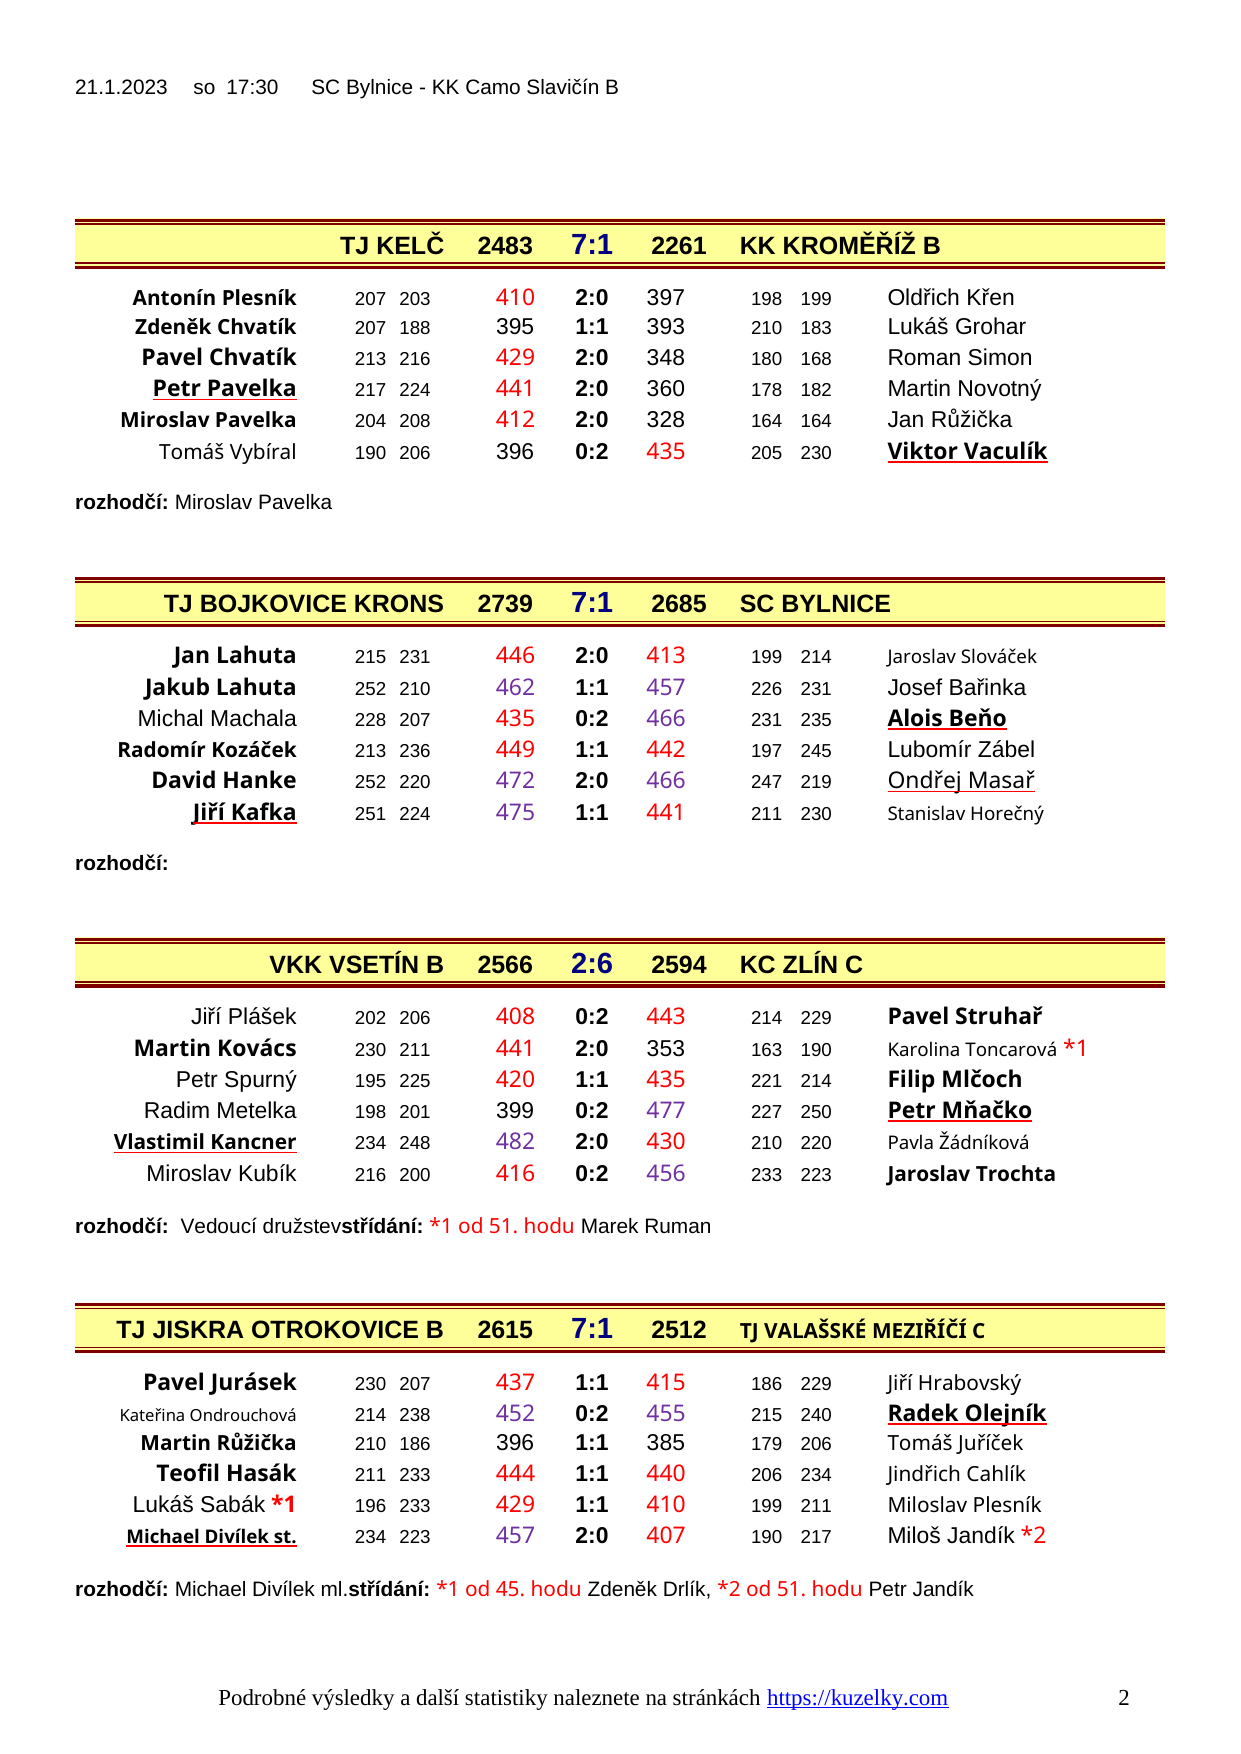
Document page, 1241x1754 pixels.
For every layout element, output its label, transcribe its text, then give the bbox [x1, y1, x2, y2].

text Vlastimil Kancner 234 248 482 2:0 430 210 220 Pavla Žádníková [75, 1125, 1165, 1156]
text Kateřina Ondrouchová 214 238 452 0:2 455 215 240 Radek Olejník [75, 1397, 1165, 1428]
text VKK Vsetín B 2566 2:6 2594 KC Zlín C [75, 944, 1165, 981]
text Antonín Plesník 207 203 410 2:0 397 198 199 Oldřich Křen [75, 281, 1165, 312]
text TJ Jiskra Otrokovice B 2615 7:1 2512 TJ Valašské Meziříčí C [75, 1309, 1165, 1347]
text Pavel Chvatík 213 216 429 2:0 348 180 168 Roman Simon [75, 341, 1165, 372]
text Radomír Kozáček 213 236 449 1:1 442 197 245 Lubomír Zábel [75, 733, 1165, 764]
text Petr Spurný 195 225 420 1:1 435 221 214 Filip Mlčoch [75, 1063, 1165, 1094]
text rozhodčí: [75, 851, 1165, 875]
text Petr Pavelka 217 224 441 2:0 360 178 182 Martin Novotný [75, 372, 1165, 403]
text TJ Kelč 2483 7:1 2261 KK Kroměříž B [75, 225, 1165, 262]
text 21.1.2023 so 17:30 SC Bylnice - KK Camo Slavičín B [75, 75, 1165, 99]
text Miroslav Kubík 216 200 416 0:2 456 233 223 Jaroslav Trochta [75, 1156, 1165, 1188]
text Lukáš Sabák *1 196 233 429 1:1 410 199 211 Miloslav Plesník [75, 1488, 1165, 1519]
text rozhodčí: Vedoucí družstevstřídání: *1 od 51. hodu Marek Ruman [75, 1212, 1165, 1240]
text Jan Lahuta 215 231 446 2:0 413 199 214 Jaroslav Slováček [75, 639, 1165, 671]
text rozhodčí: Miroslav Pavelka [75, 490, 1165, 514]
text TJ Bojkovice Krons 2739 7:1 2685 SC Bylnice [75, 583, 1165, 621]
text Michael Divílek st. 234 223 457 2:0 407 190 217 Miloš Jandík *2 [75, 1519, 1165, 1550]
text Martin Kovács 230 211 441 2:0 353 163 190 Karolina Toncarová *1 [75, 1031, 1165, 1063]
text Radim Metelka 198 201 399 0:2 477 227 250 Petr Mňačko [75, 1094, 1165, 1125]
text Pavel Jurásek 230 207 437 1:1 415 186 229 Jiří Hrabovský [75, 1366, 1165, 1397]
text Miroslav Pavelka 204 208 412 2:0 328 164 164 Jan Růžička [75, 403, 1165, 434]
text Michal Machala 228 207 435 0:2 466 231 235 Alois Beňo [75, 702, 1165, 733]
text Tomáš Vybíral 190 206 396 0:2 435 205 230 Viktor Vaculík [75, 434, 1165, 466]
text Jakub Lahuta 252 210 462 1:1 457 226 231 Josef Bařinka [75, 671, 1165, 702]
text Martin Růžička 210 186 396 1:1 385 179 206 Tomáš Juříček [75, 1428, 1165, 1457]
text Jiří Plášek 202 206 408 0:2 443 214 229 Pavel Struhař [75, 1000, 1165, 1031]
text Zdeněk Chvatík 207 188 395 1:1 393 210 183 Lukáš Grohar [75, 312, 1165, 341]
text David Hanke 252 220 472 2:0 466 247 219 Ondřej Masař [75, 764, 1165, 796]
text Teofil Hasák 211 233 444 1:1 440 206 234 Jindřich Cahlík [75, 1457, 1165, 1488]
text rozhodčí: Michael Divílek ml.střídání: *1 od 45. hodu Zdeněk Drlík, *2 od 51. hodu Petr Jandík [75, 1574, 1165, 1603]
text Jiří Kafka 251 224 475 1:1 441 211 230 Stanislav Horečný [75, 796, 1165, 827]
